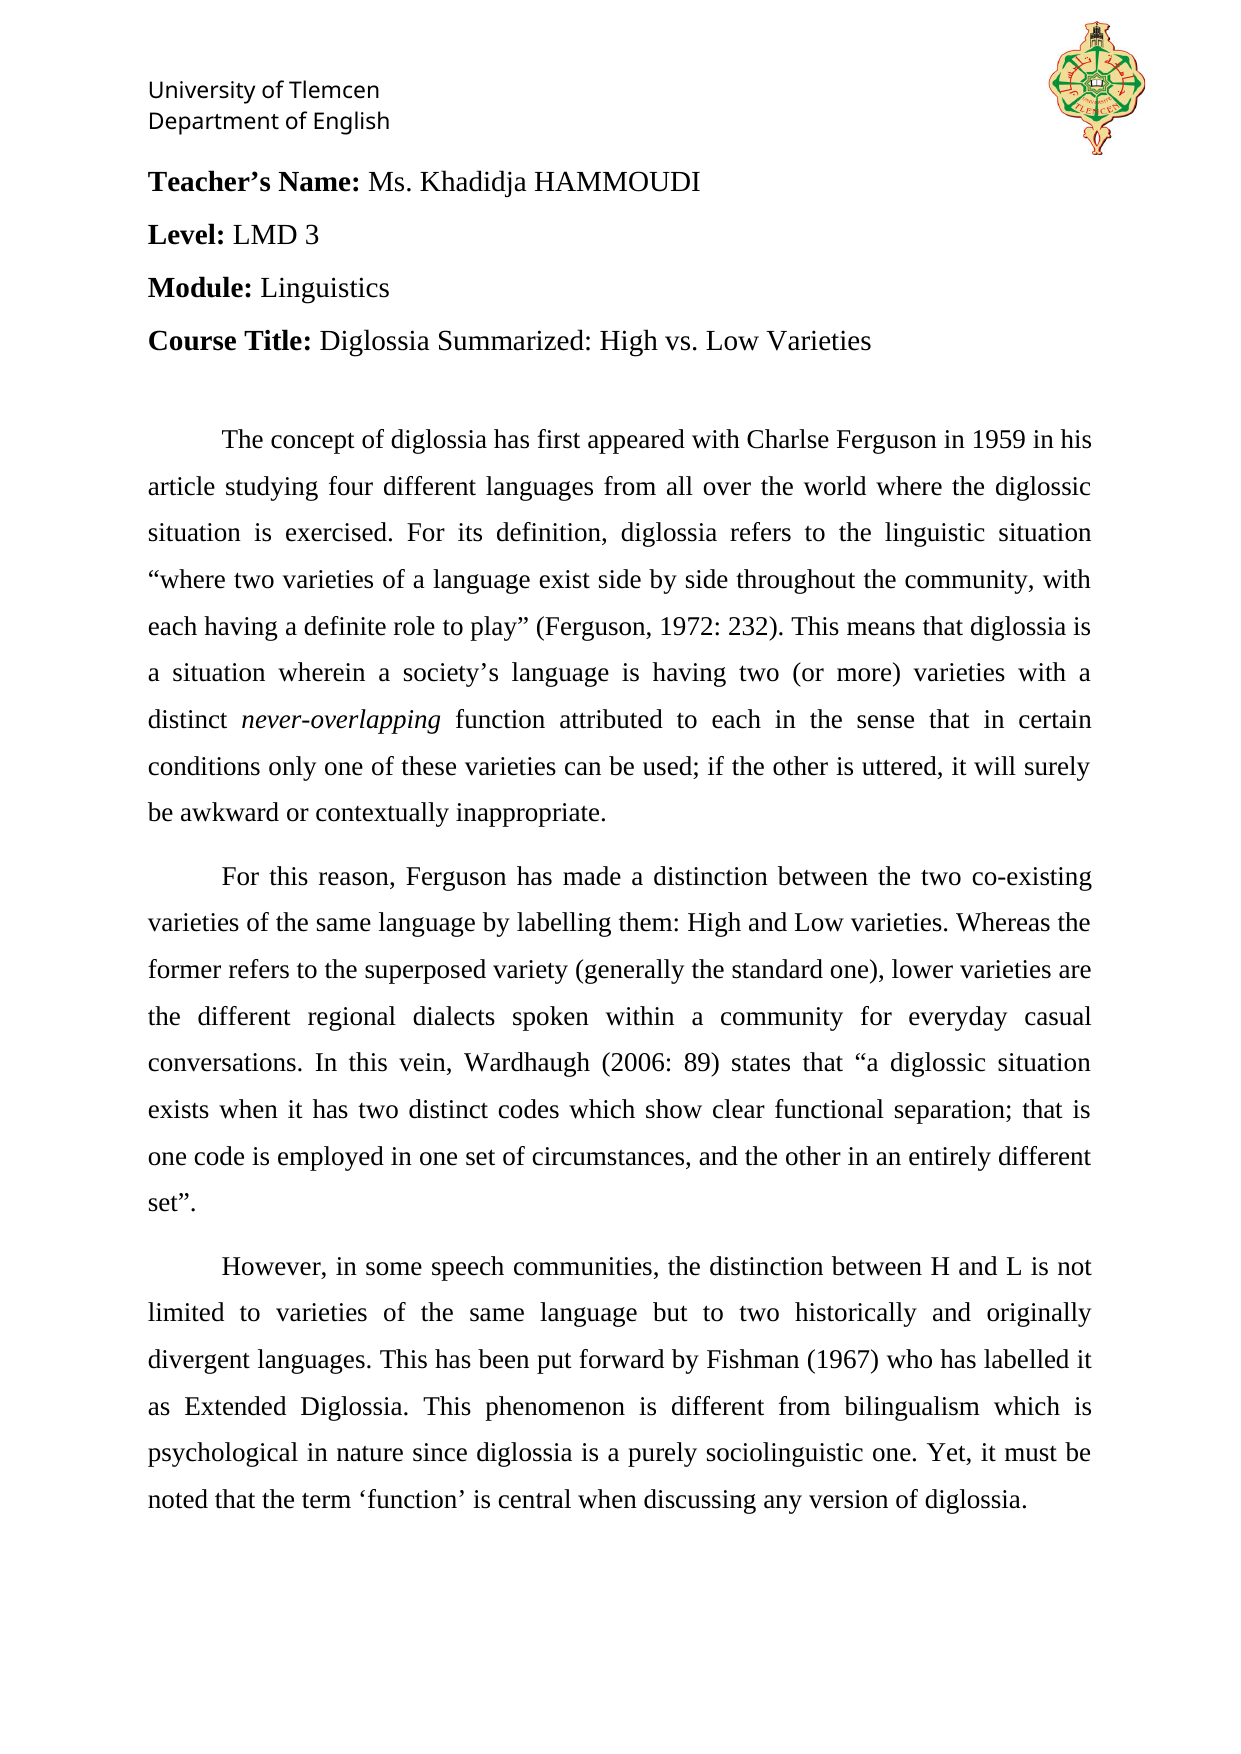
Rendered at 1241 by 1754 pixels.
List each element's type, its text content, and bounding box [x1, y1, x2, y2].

text However, in some speech communities, the distinction between H and L is not limited to varieties of the same language but to two historically and originally divergent languages. This has been put forward by Fishman (1967) who has labelled it as Extended Diglossia. This phenomenon is different from bilingualism which is psychological in nature since diglossia is a purely sociolinguistic one. Yet, it must be noted that the term ‘function’ is central when discussing any version of diglossia. [148, 1250, 1093, 1514]
text Module: Linguistics [148, 270, 1093, 303]
text Course Title: Diglossia Summarized: High vs. Low Varieties [148, 323, 1093, 356]
text For this reason, Ferguson has made a distinction between the two co-existing varieties of the same language by labelling them: High and Low varieties. Whereas the former refers to the superposed variety (generally the standard one), lower varieties are the different regional dialects spoken within a community for everyday casual conversations. In this vein, Wardhaugh (2006: 89) states that “a diglossic situation exists when it has two distinct codes which show clear functional separation; that is one code is employed in one set of circumstances, and the other in an entirely different set”. [148, 860, 1093, 1218]
text The concept of diglossia has first appeared with Charlse Ferguson in 1959 in his article studying four different languages from all over the world where the diglossic situation is exercised. For its definition, diglossia refers to the linguistic situation “where two varieties of a language exist side by side throughout the community, with each having a definite role to play” (Ferguson, 1972: 232). This means that diglossia is a situation wherein a society’s language is having two (or more) varieties with a distinct never-overlapping function attributed to each in the sense that in certain conditions only one of these varieties can be used; if the other is uttered, it will surely be awkward or contextually inappropriate. [148, 423, 1093, 828]
text Level: LMD 3 [148, 217, 1093, 251]
text Teacher’s Name: Ms. Khadidja HAMMOUDI [148, 164, 1093, 198]
picture [1048, 21, 1146, 155]
